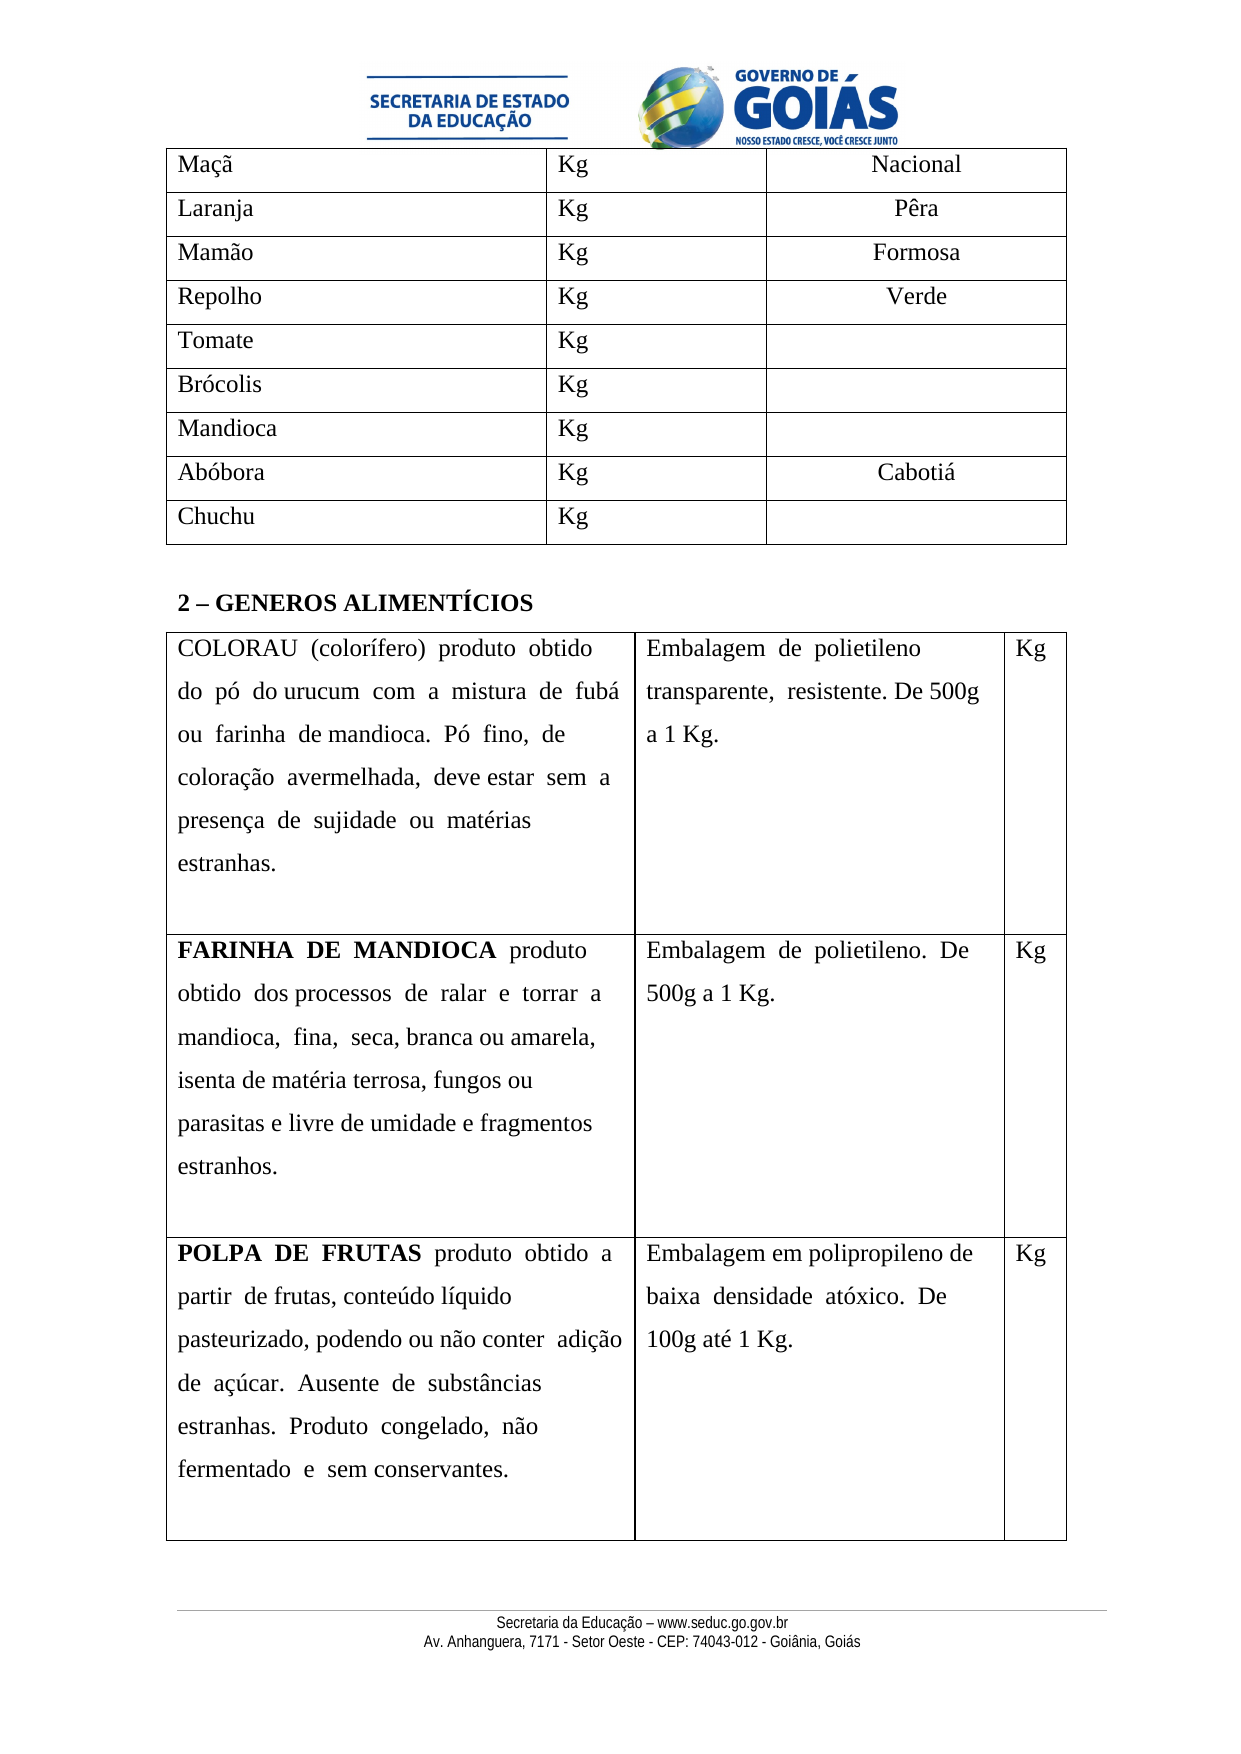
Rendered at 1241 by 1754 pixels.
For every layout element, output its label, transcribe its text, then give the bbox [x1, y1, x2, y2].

table_cell Brócolis [167, 369, 546, 412]
table_cell Chuchu [167, 501, 546, 544]
table_cell [767, 325, 1066, 368]
table_header Kg [1005, 633, 1066, 934]
table_header COLORAU (colorífero) produto obtido do pó do urucum com a mistura de fubá ou farinha de mandioca. Pó fino, de coloração avermelhada, deve estar sem a presença de sujidade ou matérias estranhas. [167, 633, 634, 934]
table_cell Kg [1005, 1238, 1066, 1540]
table_header Embalagem de polietileno transparente, resistente. De 500g a 1 Kg. [636, 633, 1004, 934]
table_cell [767, 501, 1066, 544]
table_cell Maçã [167, 149, 546, 192]
table_cell Formosa [767, 237, 1066, 280]
table_cell Embalagem de polietileno. De 500g a 1 Kg. [636, 935, 1004, 1237]
table_cell Verde [767, 281, 1066, 324]
table_cell Kg [547, 413, 766, 456]
table_cell [767, 369, 1066, 412]
table_cell Abóbora [167, 457, 546, 500]
table_cell Pêra [767, 193, 1066, 236]
picture [359, 61, 907, 148]
table_cell Kg [547, 501, 766, 544]
table_cell [767, 413, 1066, 456]
table_cell Laranja [167, 193, 546, 236]
table_cell Kg [547, 149, 766, 192]
table_cell Embalagem em polipropileno de baixa densidade atóxico. De 100g até 1 Kg. [636, 1238, 1004, 1540]
table_cell Kg [547, 369, 766, 412]
text 2 – GENEROS ALIMENTÍCIOS [177, 588, 1107, 617]
table_cell Kg [547, 193, 766, 236]
table_cell Kg [1005, 935, 1066, 1237]
table_cell Kg [547, 325, 766, 368]
table_cell Nacional [767, 149, 1066, 192]
table_cell Kg [547, 237, 766, 280]
table_cell Kg [547, 457, 766, 500]
table_cell FARINHA DE MANDIOCA produto obtido dos processos de ralar e torrar a mandioca, fina, seca, branca ou amarela, isenta de matéria terrosa, fungos ou parasitas e livre de umidade e fragmentos estranhos. [167, 935, 634, 1237]
table_cell Tomate [167, 325, 546, 368]
table_cell Kg [547, 281, 766, 324]
table_cell POLPA DE FRUTAS produto obtido a partir de frutas, conteúdo líquido pasteurizado, podendo ou não conter adição de açúcar. Ausente de substâncias estranhas. Produto congelado, não fermentado e sem conservantes. [167, 1238, 634, 1540]
table_cell Cabotiá [767, 457, 1066, 500]
table_cell Mamão [167, 237, 546, 280]
table_cell Mandioca [167, 413, 546, 456]
table_cell Repolho [167, 281, 546, 324]
